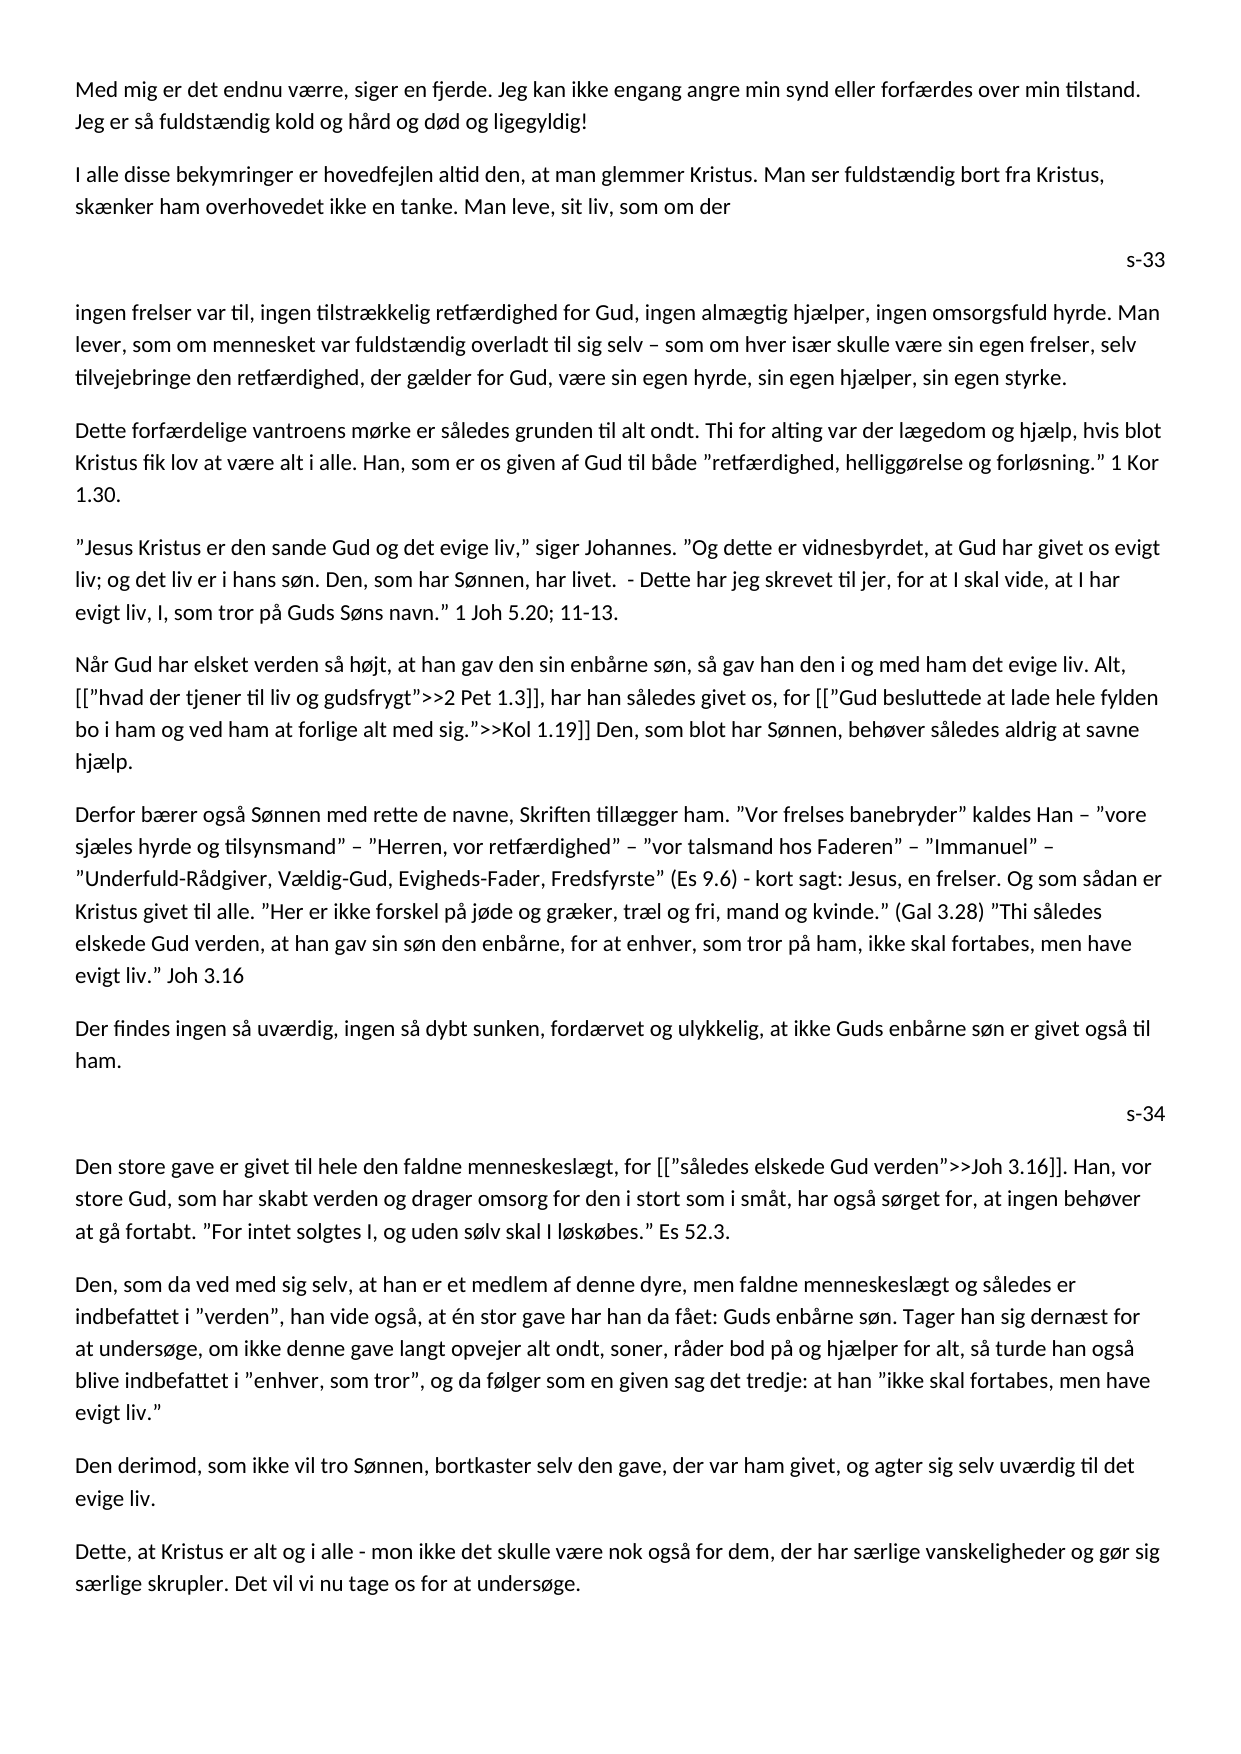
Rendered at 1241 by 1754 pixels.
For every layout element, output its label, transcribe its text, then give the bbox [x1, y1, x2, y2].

text ”Jesus Kristus er den sande Gud og det evige liv,” siger Johannes. ”Og dette er vidnesbyrdet, at Gud har givet os evigt liv; og det liv er i hans søn. Den, som har Sønnen, har livet. - Dette har jeg skrevet til jer, for at I skal vide, at I har evigt liv, I, som tror på Guds Søns navn.” 1 Joh 5.20; 11-13. [75, 533, 1165, 626]
text I alle disse bekymringer er hovedfejlen altid den, at man glemmer Kristus. Man ser fuldstændig bort fra Kristus, skænker ham overhovedet ikke en tanke. Man leve, sit liv, som om der [75, 160, 1165, 220]
text ingen frelser var til, ingen tilstrækkelig retfærdighed for Gud, ingen almægtig hjælper, ingen omsorgsfuld hyrde. Man lever, som om mennesket var fuldstændig overladt til sig selv – som om hver især skulle være sin egen frelser, selv tilvejebringe den retfærdighed, der gælder for Gud, være sin egen hyrde, sin egen hjælper, sin egen styrke. [75, 298, 1165, 391]
text Den derimod, som ikke vil tro Sønnen, bortkaster selv den gave, der var ham givet, og agter sig selv uværdig til det evige liv. [75, 1452, 1165, 1512]
text Når Gud har elsket verden så højt, at han gav den sin enbårne søn, så gav han den i og med ham det evige liv. Alt, [[”hvad der tjener til liv og gudsfrygt”>>2 Pet 1.3]], har han således givet os, for [[”Gud besluttede at lade hele fylden bo i ham og ved ham at forlige alt med sig.”>>Kol 1.19]] Den, som blot har Sønnen, behøver således aldrig at savne hjælp. [75, 651, 1165, 775]
text s-33 [75, 245, 1165, 273]
text Den store gave er givet til hele den faldne menneskeslægt, for [[”således elskede Gud verden”>>Joh 3.16]]. Han, vor store Gud, som har skabt verden og drager omsorg for den i stort som i småt, har også sørget for, at ingen behøver at gå fortabt. ”For intet solgtes I, og uden sølv skal I løskøbes.” Es 52.3. [75, 1152, 1165, 1245]
text Derfor bærer også Sønnen med rette de navne, Skriften tillægger ham. ”Vor frelses banebryder” kaldes Han – ”vore sjæles hyrde og tilsynsmand” – ”Herren, vor retfærdighed” – ”vor talsmand hos Faderen” – ”Immanuel” – ”Underfuld-Rådgiver, Vældig-Gud, Evigheds-Fader, Fredsfyrste” (Es 9.6) - kort sagt: Jesus, en frelser. Og som sådan er Kristus givet til alle. ”Her er ikke forskel på jøde og græker, træl og fri, mand og kvinde.” (Gal 3.28) ”Thi således elskede Gud verden, at han gav sin søn den enbårne, for at enhver, som tror på ham, ikke skal fortabes, men have evigt liv.” Joh 3.16 [75, 800, 1165, 989]
text Med mig er det endnu værre, siger en fjerde. Jeg kan ikke engang angre min synd eller forfærdes over min tilstand. Jeg er så fuldstændig kold og hård og død og ligegyldig! [75, 75, 1165, 135]
text Dette forfærdelige vantroens mørke er således grunden til alt ondt. Thi for alting var der lægedom og hjælp, hvis blot Kristus fik lov at være alt i alle. Han, som er os given af Gud til både ”retfærdighed, helliggørelse og forløsning.” 1 Kor 1.30. [75, 416, 1165, 508]
text Dette, at Kristus er alt og i alle - mon ikke det skulle være nok også for dem, der har særlige vanskeligheder og gør sig særlige skrupler. Det vil vi nu tage os for at undersøge. [75, 1537, 1165, 1597]
text s-34 [75, 1099, 1165, 1127]
text Den, som da ved med sig selv, at han er et medlem af denne dyre, men faldne menneskeslægt og således er indbefattet i ”verden”, han vide også, at én stor gave har han da fået: Guds enbårne søn. Tager han sig dernæst for at undersøge, om ikke denne gave langt opvejer alt ondt, soner, råder bod på og hjælper for alt, så turde han også blive indbefattet i ”enhver, som tror”, og da følger som en given sag det tredje: at han ”ikke skal fortabes, men have evigt liv.” [75, 1270, 1165, 1427]
text Der findes ingen så uværdig, ingen så dybt sunken, fordærvet og ulykkelig, at ikke Guds enbårne søn er givet også til ham. [75, 1014, 1165, 1074]
